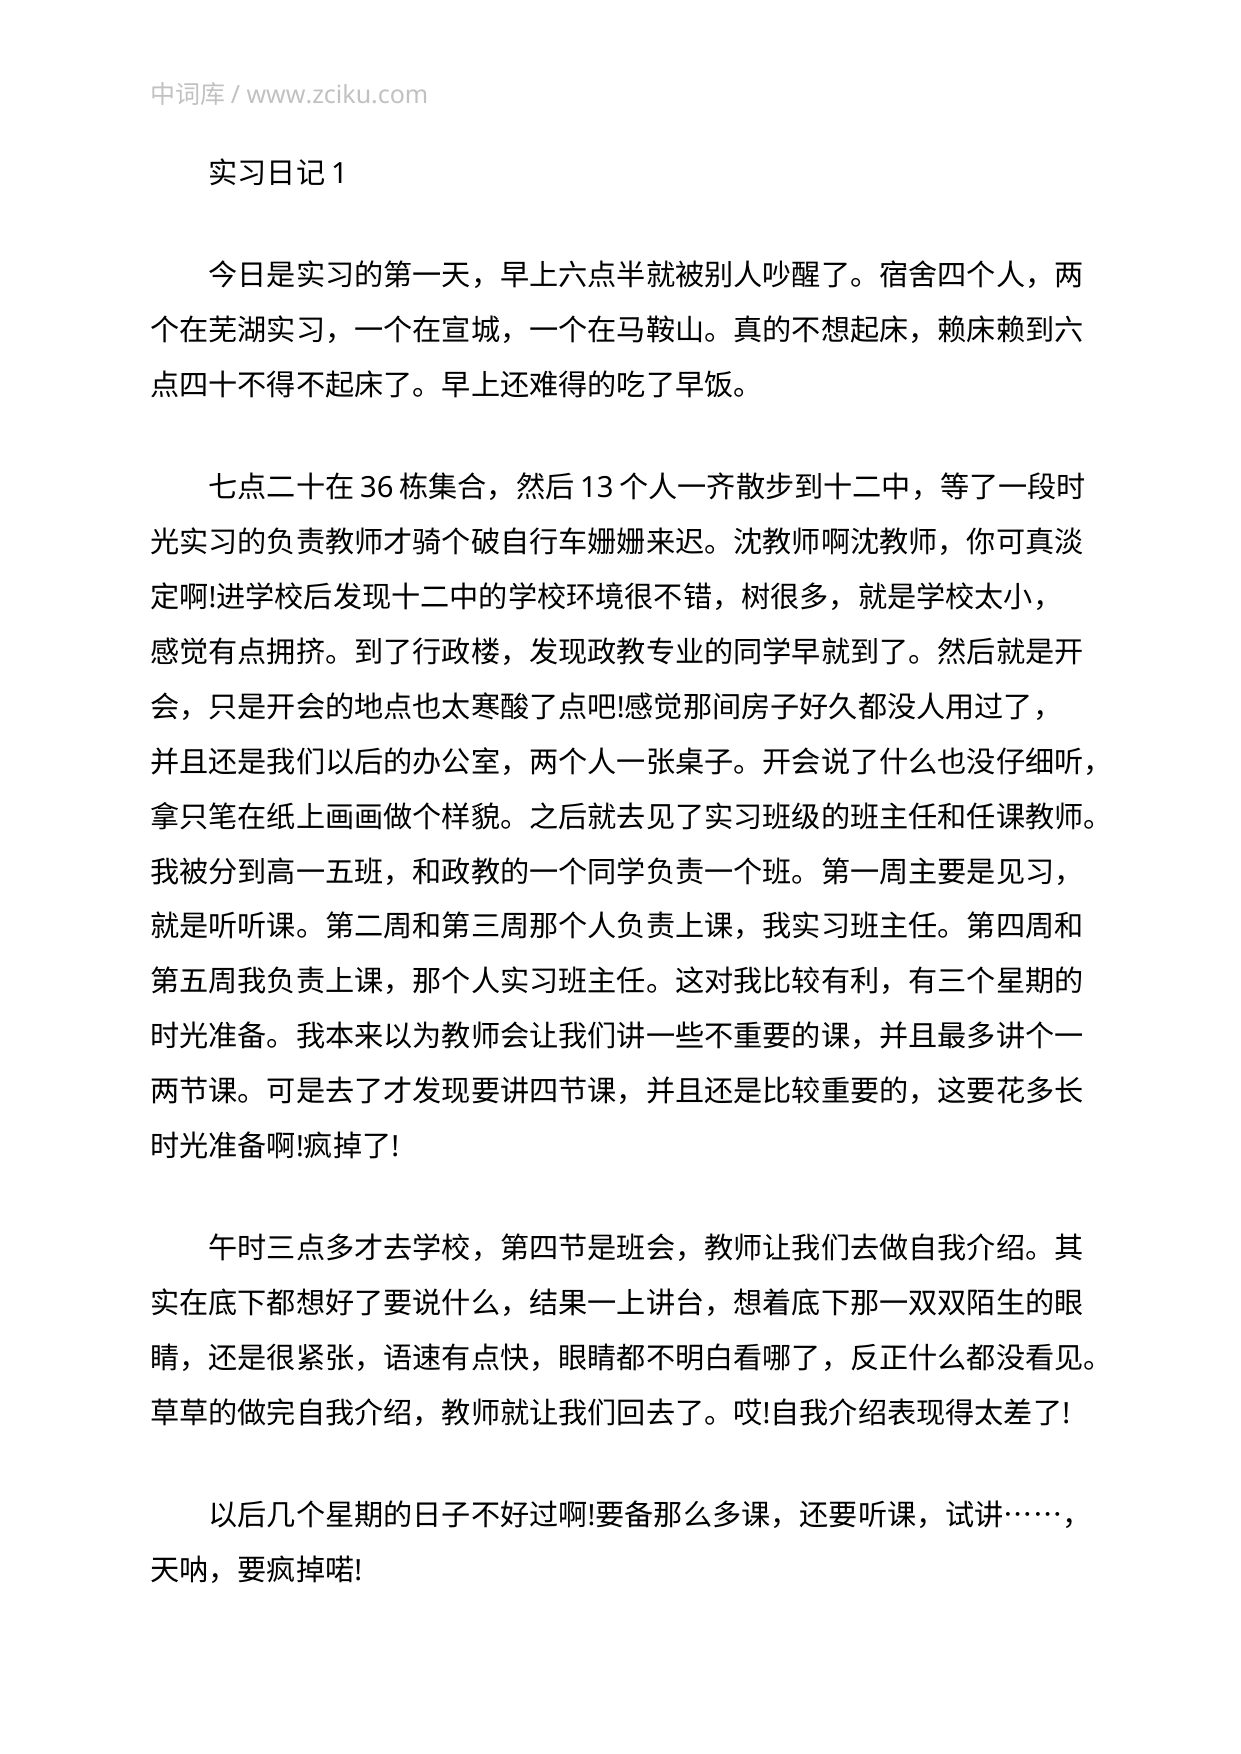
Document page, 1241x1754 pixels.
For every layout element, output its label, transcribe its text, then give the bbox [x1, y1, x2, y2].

text 七点二十在36栋集合，然后13个人一齐散步到十二中，等了一段时光实习的负责教师才骑个破自行车姗姗来迟。沈教师啊沈教师，你可真淡定啊!进学校后发现十二中的学校环境很不错，树很多，就是学校太小，感觉有点拥挤。到了行政楼，发现政教专业的同学早就到了。然后就是开会，只是开会的地点也太寒酸了点吧!感觉那间房子好久都没人用过了，并且还是我们以后的办公室，两个人一张桌子。开会说了什么也没仔细听，拿只笔在纸上画画做个样貌。之后就去见了实习班级的班主任和任课教师。我被分到高一五班，和政教的一个同学负责一个班。第一周主要是见习，就是听听课。第二周和第三周那个人负责上课，我实习班主任。第四周和第五周我负责上课，那个人实习班主任。这对我比较有利，有三个星期的时光准备。我本来以为教师会让我们讲一些不重要的课，并且最多讲个一两节课。可是去了才发现要讲四节课，并且还是比较重要的，这要花多长时光准备啊!疯掉了! [150, 463, 1090, 1165]
text 实习日记1 [150, 150, 1090, 192]
text 今日是实习的第一天，早上六点半就被别人吵醒了。宿舍四个人，两个在芜湖实习，一个在宣城，一个在马鞍山。真的不想起床，赖床赖到六点四十不得不起床了。早上还难得的吃了早饭。 [150, 252, 1090, 404]
text 以后几个星期的日子不好过啊!要备那么多课，还要听课，试讲……，天呐，要疯掉喏! [150, 1491, 1090, 1589]
text 午时三点多才去学校，第四节是班会，教师让我们去做自我介绍。其实在底下都想好了要说什么，结果一上讲台，想着底下那一双双陌生的眼睛，还是很紧张，语速有点快，眼睛都不明白看哪了，反正什么都没看见。草草的做完自我介绍，教师就让我们回去了。哎!自我介绍表现得太差了! [150, 1224, 1090, 1432]
